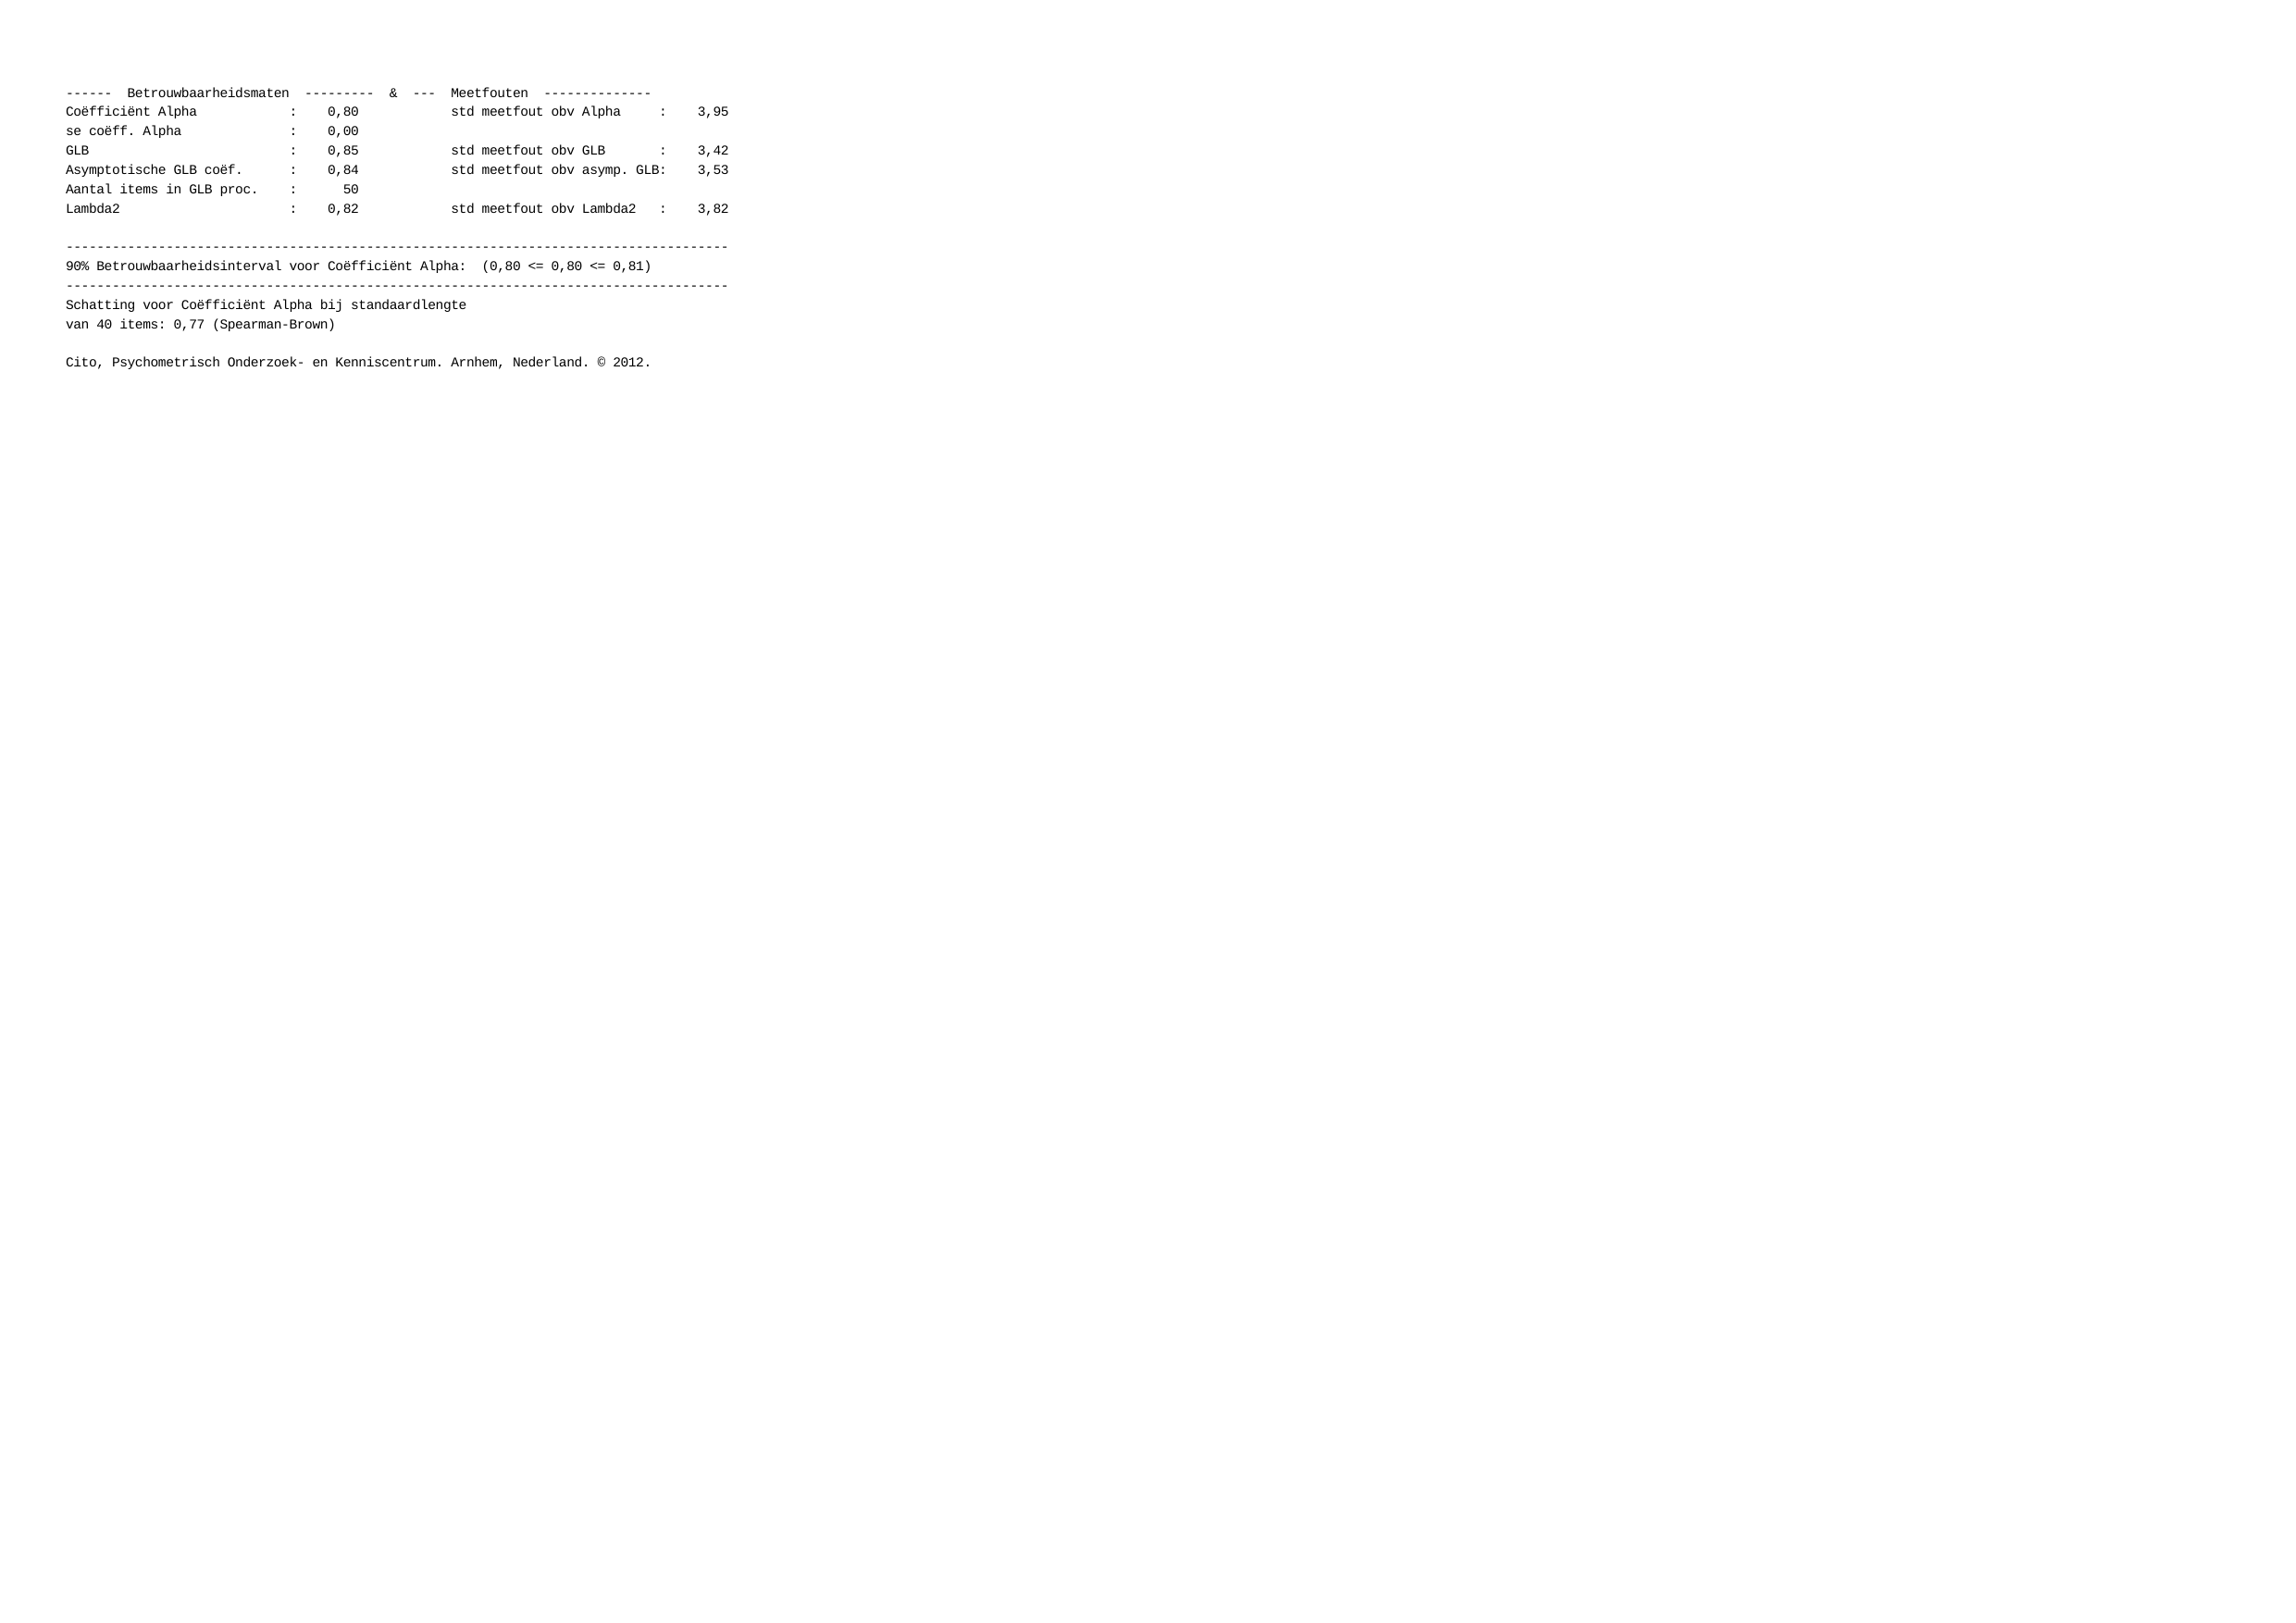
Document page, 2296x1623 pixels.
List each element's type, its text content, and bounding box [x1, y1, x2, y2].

text -------------------------------------------------------------------------------------- [66, 236, 2252, 255]
text Cito, Psychometrisch Onderzoek- en Kenniscentrum. Arnhem, Nederland. © 2012. [66, 352, 2252, 371]
text Schatting voor Coëfficiënt Alpha bij standaardlengte [66, 294, 2252, 313]
text Asymptotische GLB coëf. : 0,84 std meetfout obv asymp. GLB: 3,53 [66, 159, 2252, 179]
text ------ Betrouwbaarheidsmaten --------- & --- Meetfouten -------------- [66, 81, 2252, 101]
text 90% Betrouwbaarheidsinterval voor Coëfficiënt Alpha: (0,80 <= 0,80 <= 0,81) [66, 255, 2252, 275]
text -------------------------------------------------------------------------------------- [66, 275, 2252, 294]
text Aantal items in GLB proc. : 50 [66, 179, 2252, 197]
text se coëff. Alpha : 0,00 [66, 120, 2252, 140]
text GLB : 0,85 std meetfout obv GLB : 3,42 [66, 140, 2252, 159]
text Lambda2 : 0,82 std meetfout obv Lambda2 : 3,82 [66, 197, 2252, 217]
text van 40 items: 0,77 (Spearman-Brown) [66, 313, 2252, 332]
text Coëfficiënt Alpha : 0,80 std meetfout obv Alpha : 3,95 [66, 101, 2252, 120]
